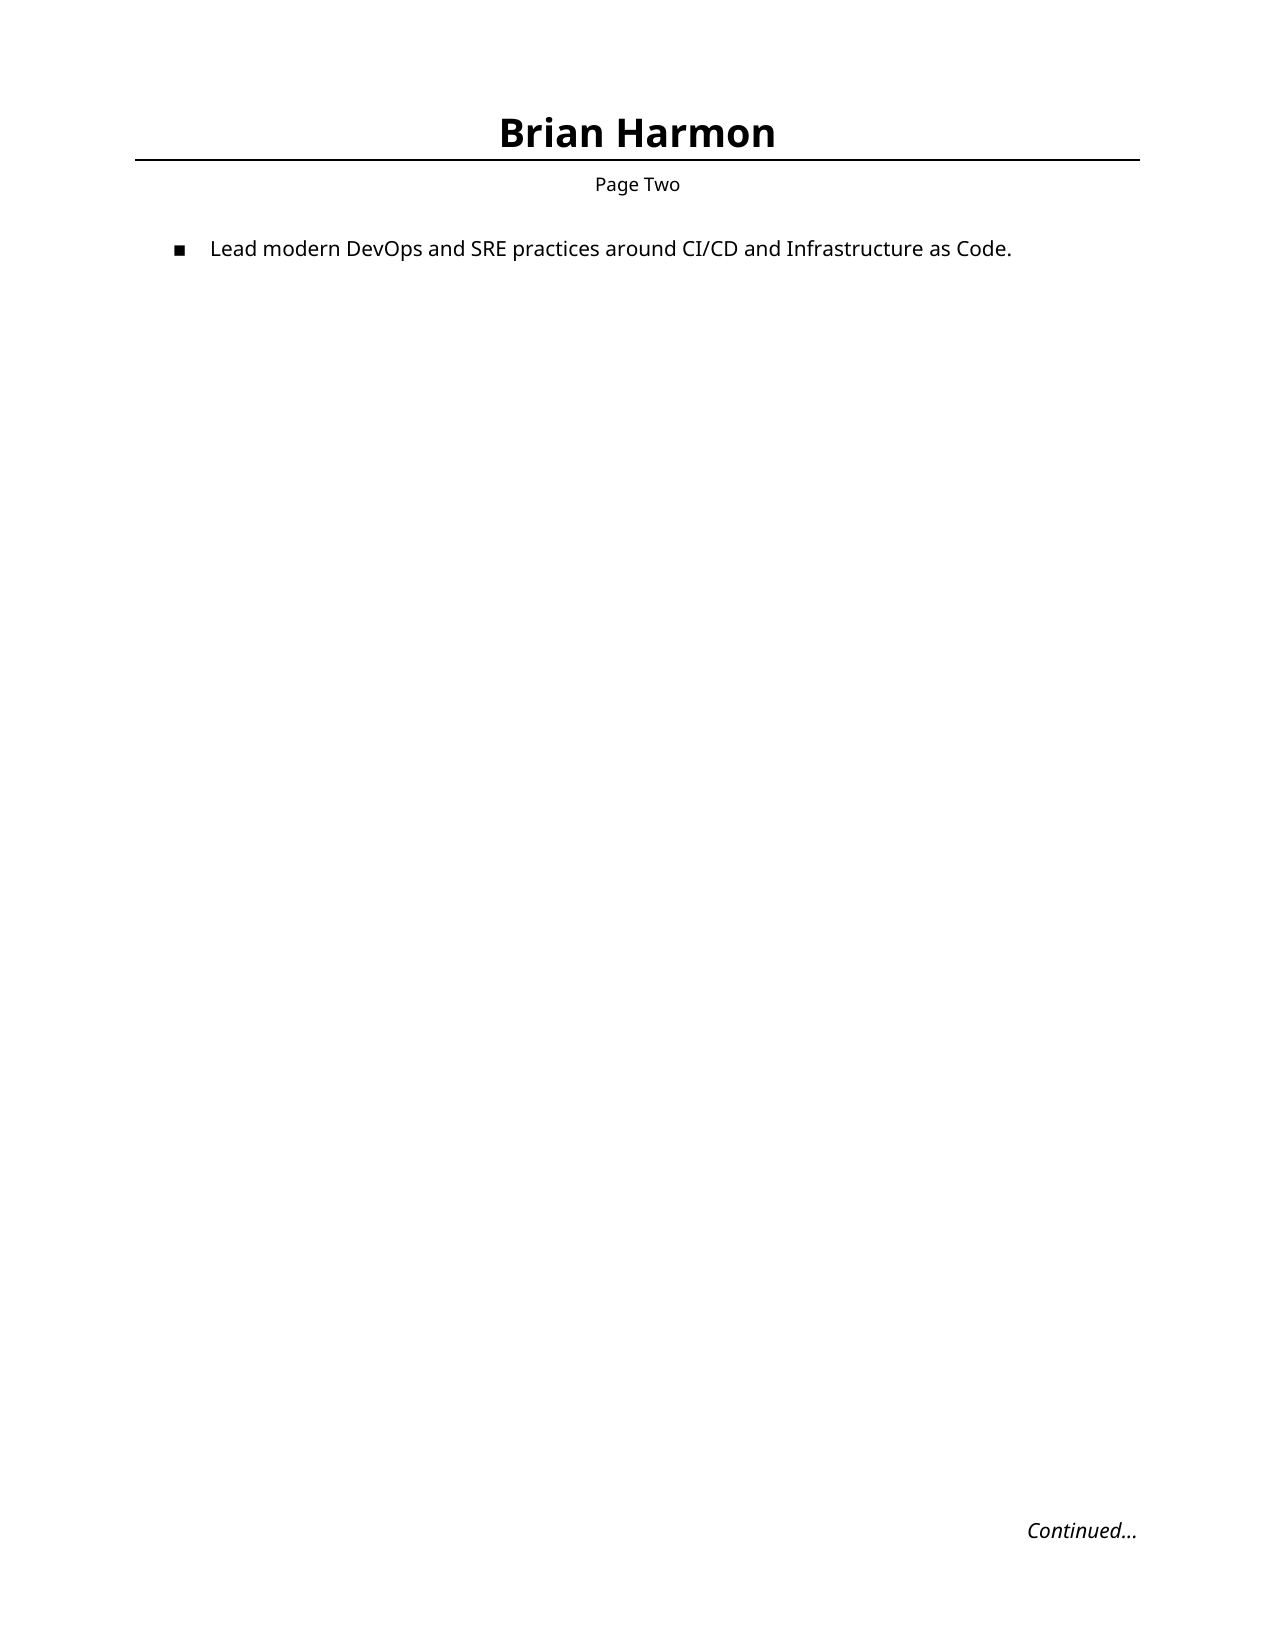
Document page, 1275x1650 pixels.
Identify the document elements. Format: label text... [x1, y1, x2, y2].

list Lead modern DevOps and SRE practices around CI/CD and Infrastructure as Code. [172, 234, 1140, 263]
